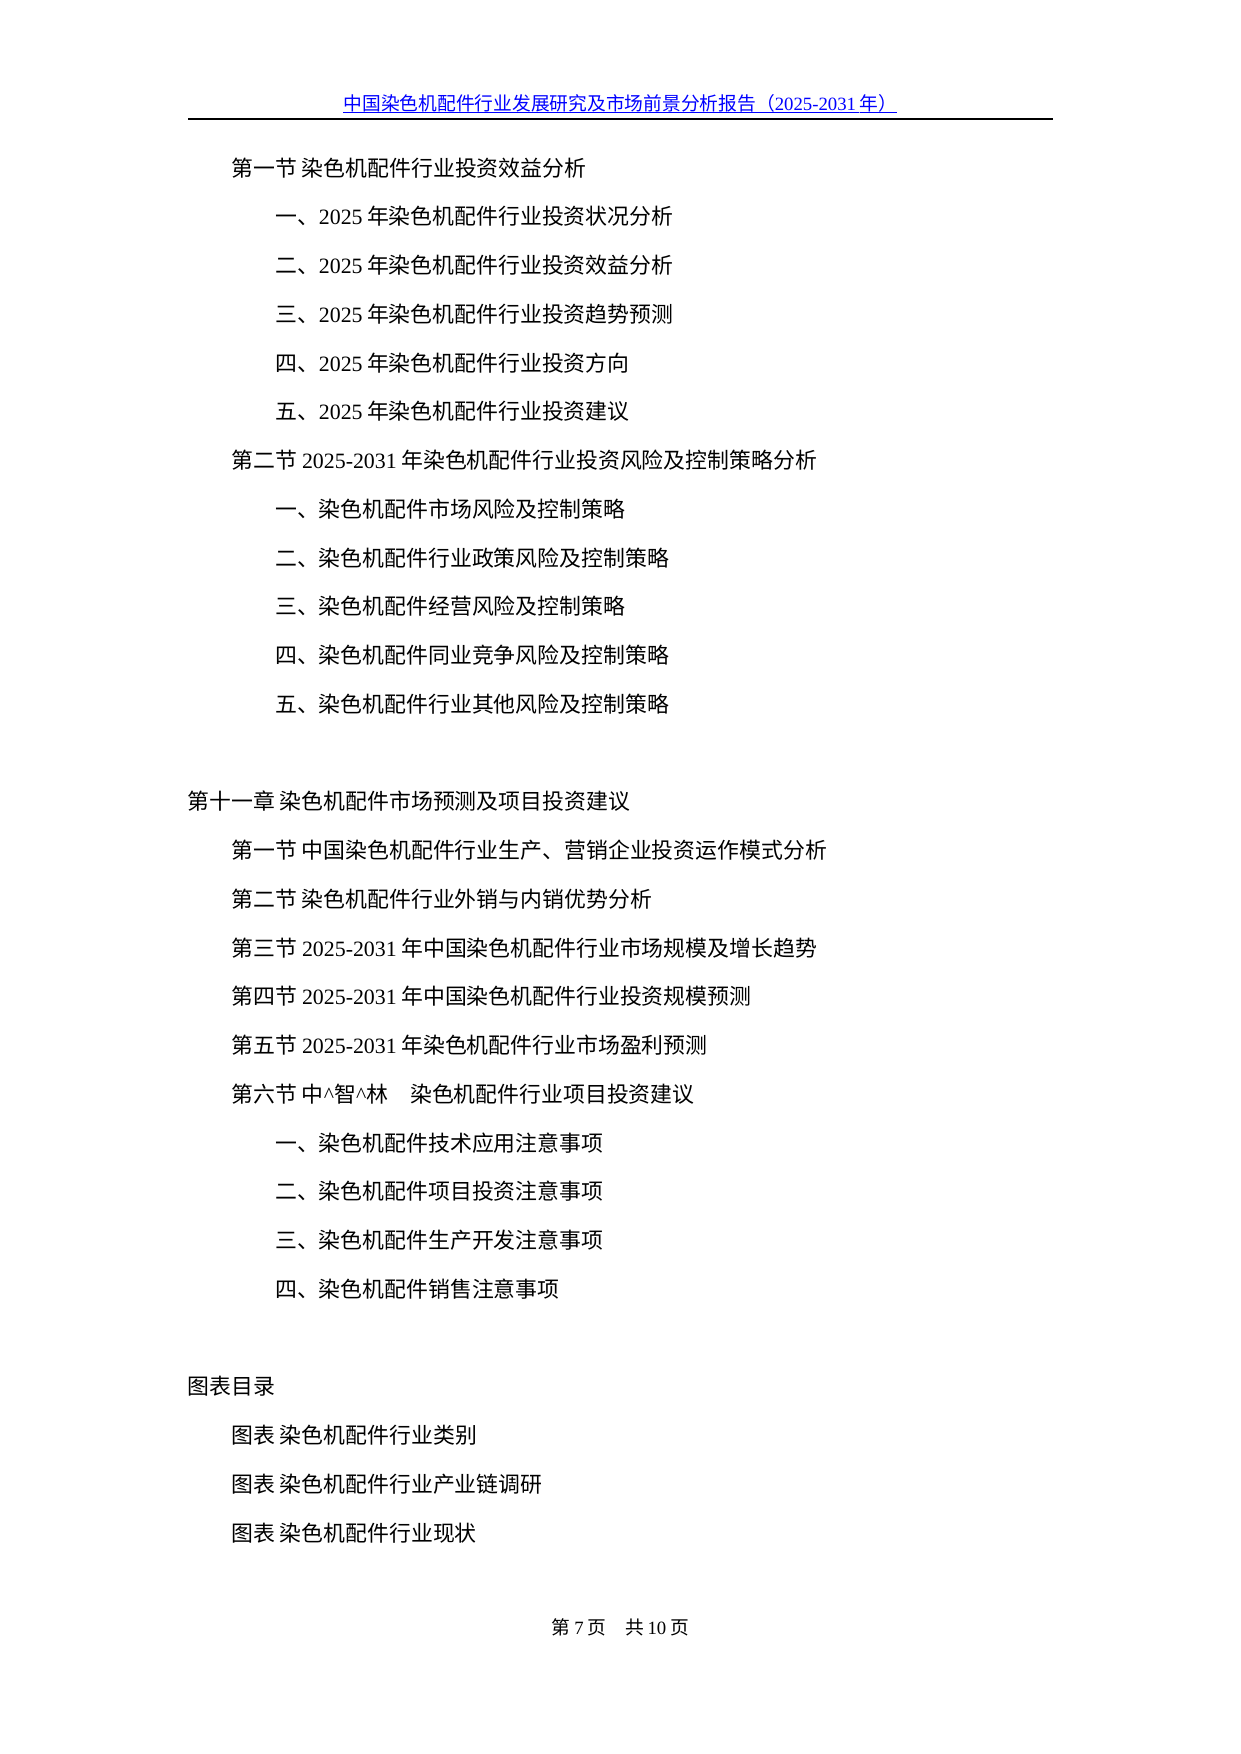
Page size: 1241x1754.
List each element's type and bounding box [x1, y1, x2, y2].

text [187, 150, 1053, 1548]
